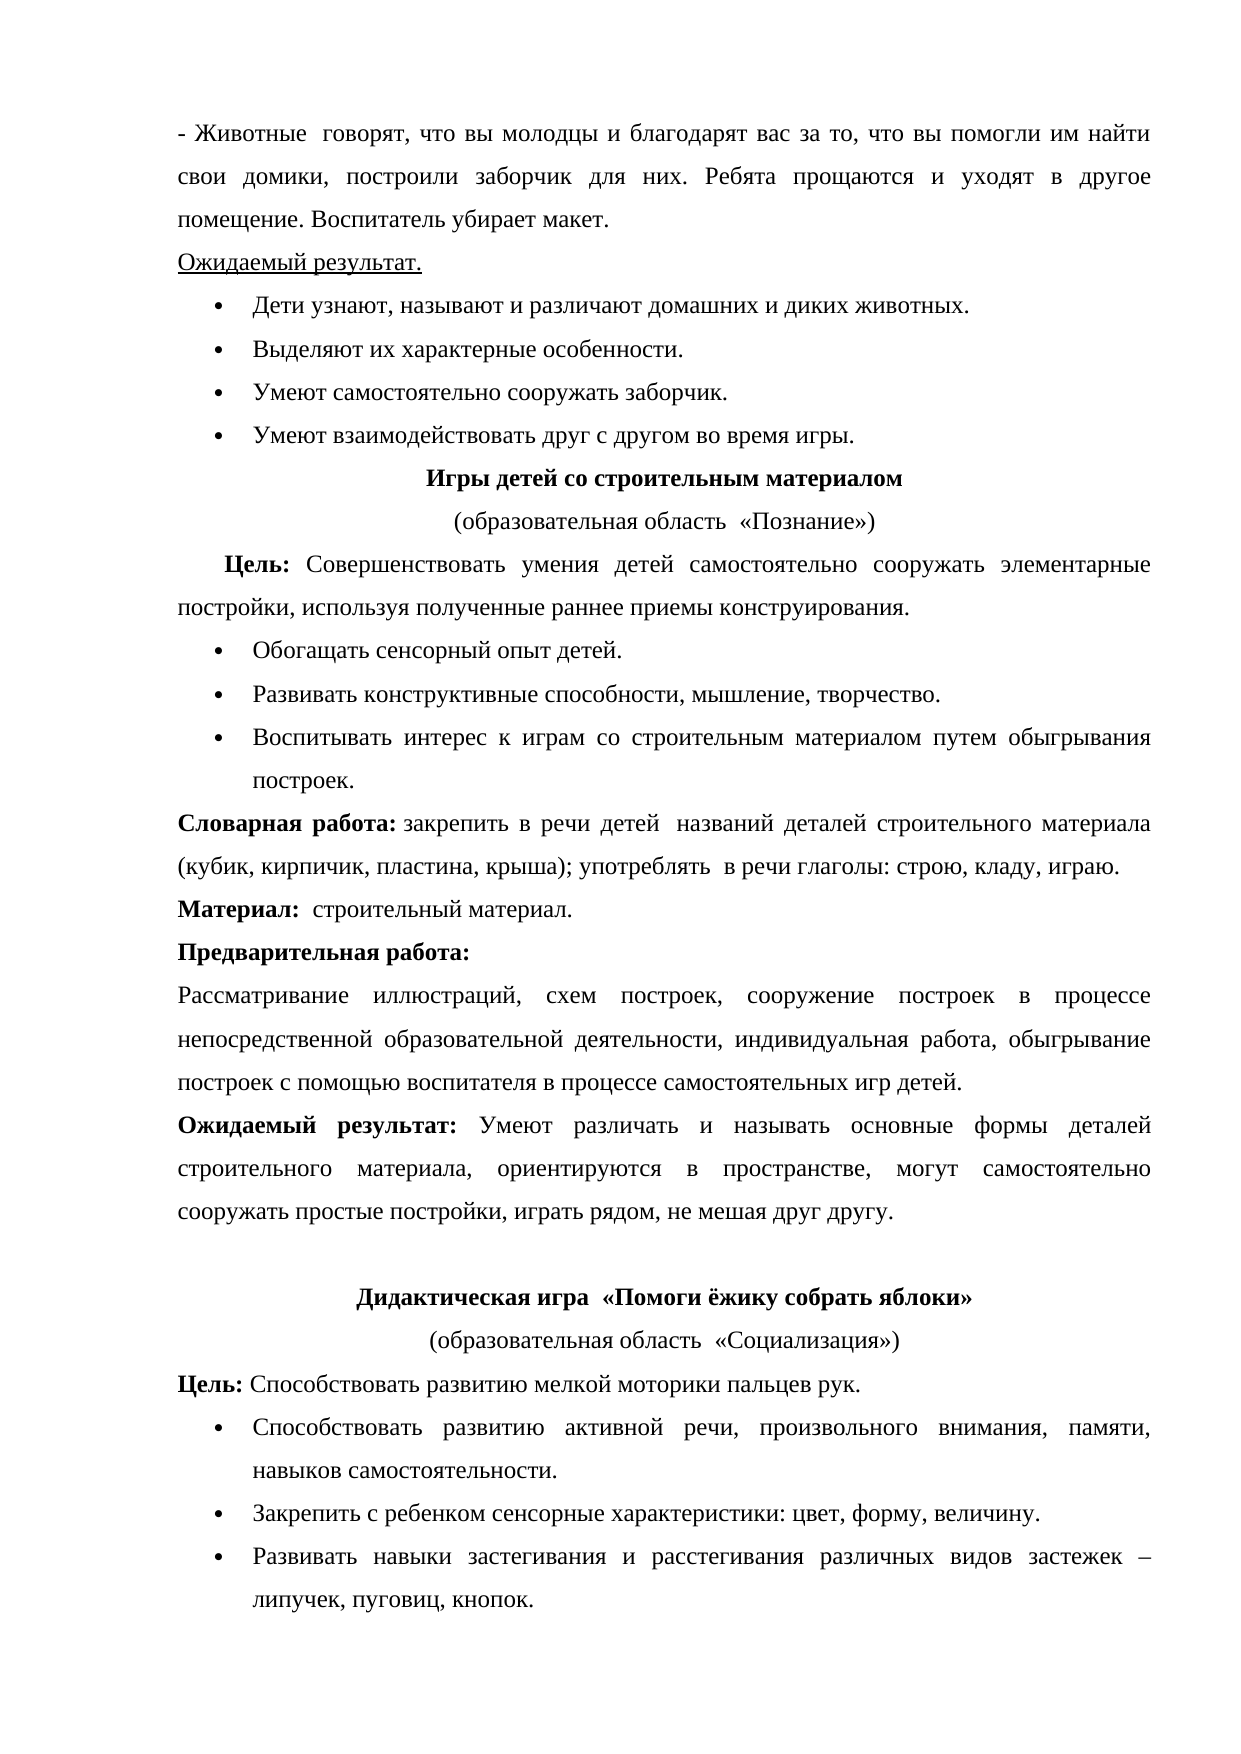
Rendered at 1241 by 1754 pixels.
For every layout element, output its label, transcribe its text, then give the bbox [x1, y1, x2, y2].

text Дидактическая игра «Помоги ёжику собрать яблоки» [177, 1282, 1152, 1311]
list Закрепить с ребенком сенсорные характеристики: цвет, форму, величину. [215, 1498, 1152, 1527]
text Предварительная работа: [177, 937, 1152, 966]
text Игры детей со строительным материалом [177, 463, 1152, 492]
list Обогащать сенсорный опыт детей. [215, 636, 1152, 664]
list Дети узнают, называют и различают домашних и диких животных. [215, 291, 1152, 319]
text Ожидаемый результат. [177, 247, 1152, 276]
text Ожидаемый результат: Умеют различать и называть основные формы деталей строительного материала, ориентируются в пространстве, могут самостоятельно сооружать простые постройки, играть рядом, не мешая друг другу. [177, 1110, 1152, 1225]
text Цель: Совершенствовать умения детей самостоятельно сооружать элементарные постройки, используя полученные раннее приемы конструирования. [177, 549, 1152, 621]
list Развивать навыки застегивания и расстегивания различных видов застежек – липучек, пуговиц, кнопок. [215, 1541, 1152, 1613]
text - Животные говорят, что вы молодцы и благодарят вас за то, что вы помогли им найти свои домики, построили заборчик для них. Ребята прощаются и уходят в другое помещение. Воспитатель убирает макет. [177, 118, 1152, 233]
text Словарная работа: закрепить в речи детей названий деталей строительного материала (кубик, кирпичик, пластина, крыша); употреблять в речи глаголы: строю, кладу, играю. [177, 808, 1152, 880]
list Способствовать развитию активной речи, произвольного внимания, памяти, навыков самостоятельности. [215, 1412, 1152, 1484]
list Выделяют их характерные особенности. [215, 334, 1152, 362]
text (образовательная область «Познание») [177, 506, 1152, 535]
text Материал: строительный материал. [177, 894, 1152, 923]
list Воспитывать интерес к играм со строительным материалом путем обыгрывания построек. [215, 722, 1152, 794]
list Умеют взаимодействовать друг с другом во время игры. [215, 420, 1152, 449]
list Умеют самостоятельно сооружать заборчик. [215, 377, 1152, 406]
text Цель: Способствовать развитию мелкой моторики пальцев рук. [177, 1369, 1152, 1397]
text (образовательная область «Социализация») [177, 1326, 1152, 1354]
list Развивать конструктивные способности, мышление, творчество. [215, 679, 1152, 707]
text Рассматривание иллюстраций, схем построек, сооружение построек в процессе непосредственной образовательной деятельности, индивидуальная работа, обыгрывание построек с помощью воспитателя в процессе самостоятельных игр детей. [177, 981, 1152, 1096]
